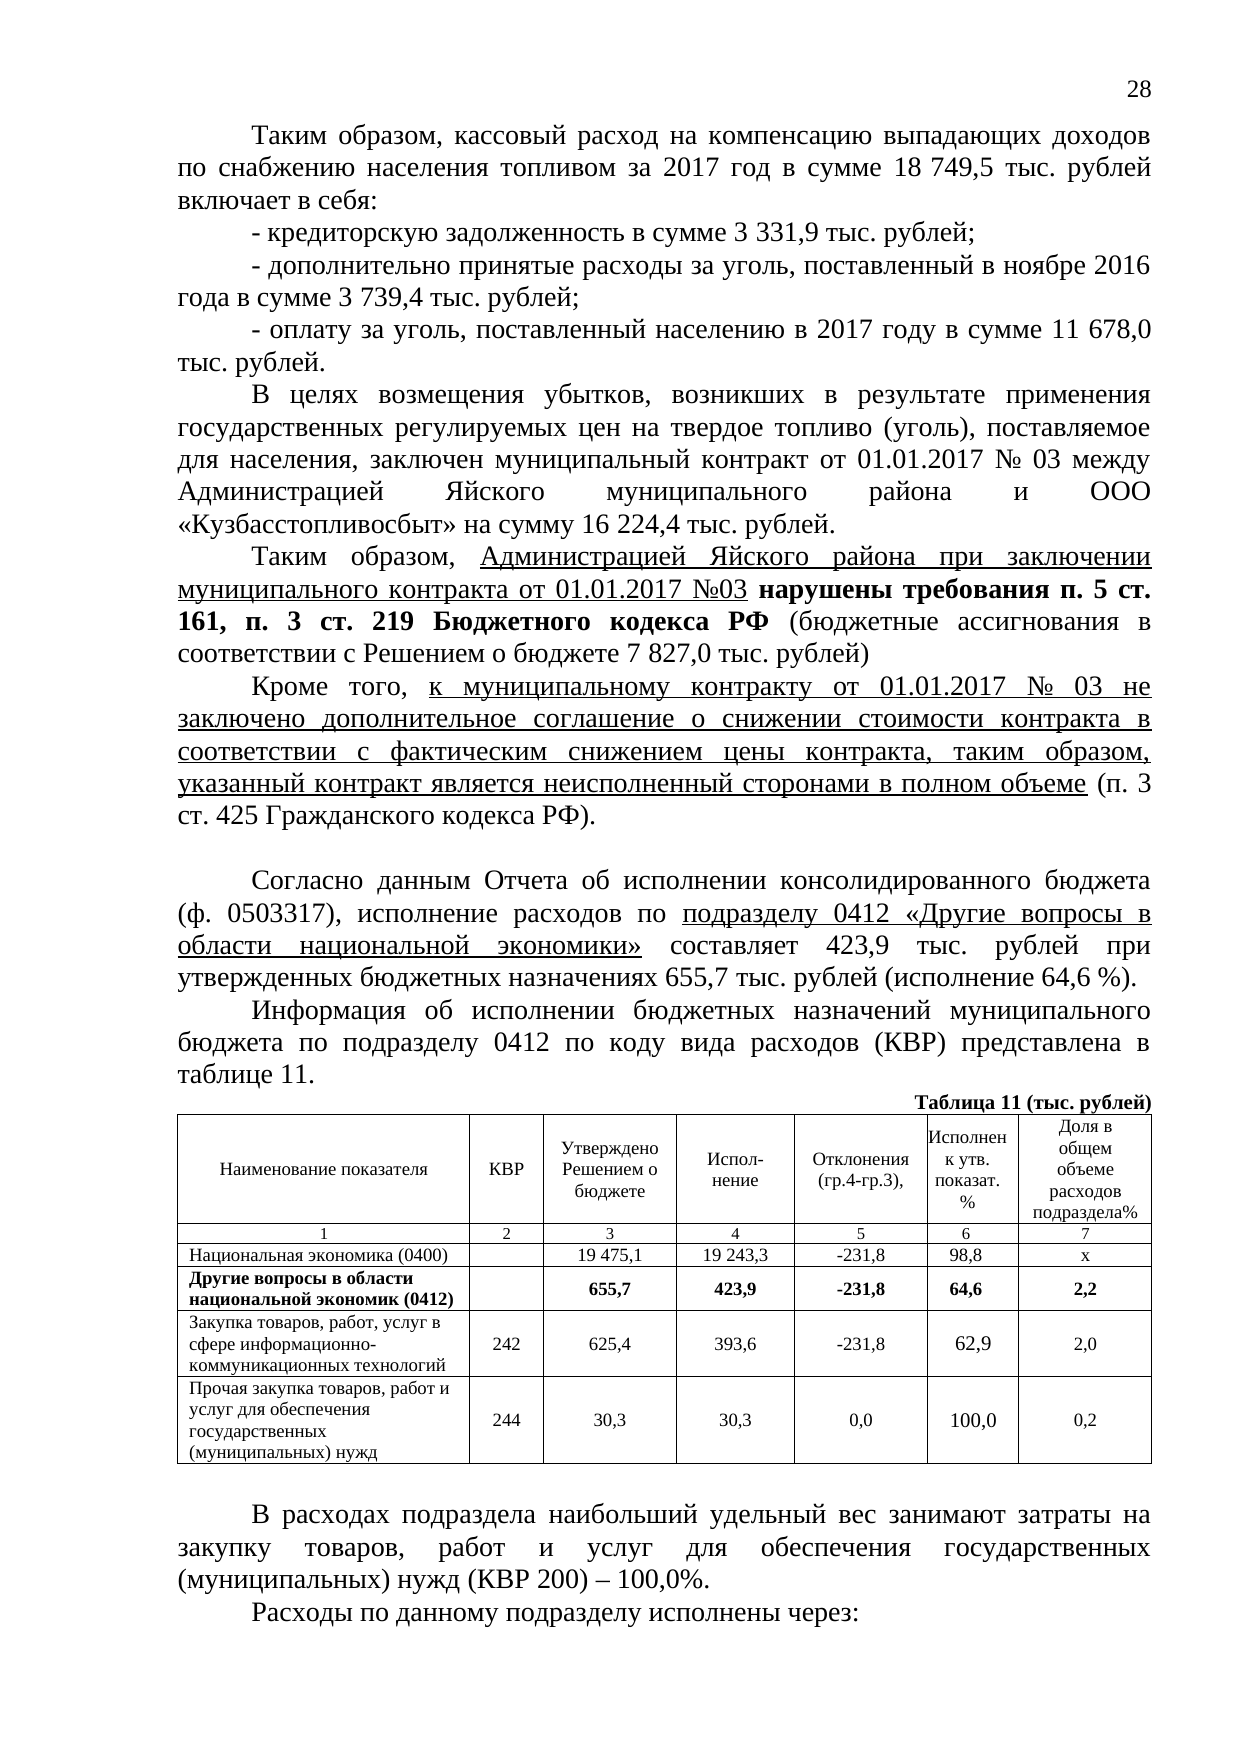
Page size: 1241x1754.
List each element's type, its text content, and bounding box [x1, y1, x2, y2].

table_cell 393,6 [677, 1311, 794, 1376]
text В расходах подраздела наибольший удельный вес занимают затраты на закупку товаров, работ и услуг для обеспечения государственных (муниципальных) нужд (КВР 200) – 100,0%. [177, 1497, 1152, 1595]
text Таким образом, кассовый расход на компенсацию выпадающих доходов по снабжению населения топливом за 2017 год в сумме 18 749,5 тыс. рублей включает в себя: [177, 118, 1152, 215]
text Расходы по данному подразделу исполнены через: [177, 1595, 1152, 1627]
text Кроме того, к муниципальному контракту от 01.01.2017 № 03 не заключено дополнительное соглашение о снижении стоимости контракта в соответствии с фактическим снижением цены контракта, таким образом, указанный контракт является неисполненный сторонами в полном объеме (п. 3 ст. 425 Гражданского кодекса РФ). [177, 669, 1152, 729]
table_cell Другие вопросы в области национальной экономик (0412) [178, 1267, 469, 1310]
table_cell Прочая закупка товаров, работ и услуг для обеспечения государственных (муниципальных) нужд [178, 1377, 469, 1463]
table_cell 2,2 [1019, 1267, 1151, 1310]
table_cell 1 [178, 1224, 469, 1243]
text Кроме того, к муниципальному контракту от 01.01.2017 № 03 не заключено дополнительное соглашение о снижении стоимости контракта в соответствии с фактическим снижением цены контракта, таким образом, указанный контракт является неисполненный сторонами в полном объеме (п. 3 ст. 425 Гражданского кодекса РФ). [177, 730, 1152, 831]
text - дополнительно принятые расходы за уголь, поставленный в ноябре 2016 года в сумме 3 739,4 тыс. рублей; [177, 248, 1152, 312]
text Информация об исполнении бюджетных назначений муниципального бюджета по подразделу 0412 по коду вида расходов (КВР) представлена в таблице 11. [177, 993, 1152, 1090]
table_cell 0,2 [1019, 1377, 1151, 1463]
text Таким образом, Администрацией Яйского района при заключении муниципального контракта от 01.01.2017 №03 нарушены требования п. 5 ст. 161, п. 3 ст. 219 Бюджетного кодекса РФ (бюджетные ассигнования в соответствии с Решением о бюджете 7 827,0 тыс. рублей) [177, 539, 1152, 669]
table_cell [470, 1267, 543, 1310]
table_cell 244 [470, 1377, 543, 1463]
table_cell 100,0 [928, 1377, 1018, 1463]
table_header Испол-нение [677, 1115, 794, 1223]
text - оплату за уголь, поставленный населению в 2017 году в сумме 11 678,0 тыс. рублей. [177, 312, 1152, 377]
table_cell 3 [544, 1224, 676, 1243]
table_cell 30,3 [544, 1377, 676, 1463]
table_cell 2,0 [1019, 1311, 1151, 1376]
text Согласно данным Отчета об исполнении консолидированного бюджета (ф. 0503317), исполнение расходов по подразделу 0412 «Другие вопросы в области национальной экономики» составляет 423,9 тыс. рублей при утвержденных бюджетных назначениях 655,7 тыс. рублей (исполнение 64,6 %). [177, 863, 1152, 993]
table_cell 98,8 [928, 1244, 1018, 1266]
table_header Утверждено Решением о бюджете [544, 1115, 676, 1223]
table_header КВР [470, 1115, 543, 1223]
table_cell 19 243,3 [677, 1244, 794, 1266]
table_cell 0,0 [795, 1377, 927, 1463]
table_cell 655,7 [544, 1267, 676, 1310]
text В целях возмещения убытков, возникших в результате применения государственных регулируемых цен на твердое топливо (уголь), поставляемое для населения, заключен муниципальный контракт от 01.01.2017 № 03 между Администрацией Яйского муниципального района и ООО «Кузбасстопливосбыт» на сумму 16 224,4 тыс. рублей. [177, 377, 1152, 539]
table_cell Национальная экономика (0400) [178, 1244, 469, 1266]
table_cell -231,8 [795, 1311, 927, 1376]
table_cell 7 [1019, 1224, 1151, 1243]
table_cell 64,6 [928, 1267, 1018, 1310]
table_cell 2 [470, 1224, 543, 1243]
table_cell 423,9 [677, 1267, 794, 1310]
table_cell 242 [470, 1311, 543, 1376]
table_cell [470, 1244, 543, 1266]
table_cell х [1019, 1244, 1151, 1266]
table_header Наименование показателя [178, 1115, 469, 1223]
table_cell 625,4 [544, 1311, 676, 1376]
table_cell Закупка товаров, работ, услуг в сфере информационно-коммуникационных технологий [178, 1311, 469, 1376]
table_cell 4 [677, 1224, 794, 1243]
table_cell 5 [795, 1224, 927, 1243]
table_cell 6 [928, 1224, 1018, 1243]
table_header Исполнен к утв. показат. % [928, 1115, 1018, 1223]
table_cell -231,8 [795, 1267, 927, 1310]
table_cell -231,8 [795, 1244, 927, 1266]
text - кредиторскую задолженность в сумме 3 331,9 тыс. рублей; [177, 215, 1152, 248]
table_cell 30,3 [677, 1377, 794, 1463]
table_header Доля в общем объеме расходов подраздела% [1019, 1115, 1151, 1223]
text Таблица 11 (тыс. рублей) [177, 1090, 1152, 1114]
table_cell 62,9 [928, 1311, 1018, 1376]
table_cell 19 475,1 [544, 1244, 676, 1266]
table_header Отклонения (гр.4-гр.3), [795, 1115, 927, 1223]
